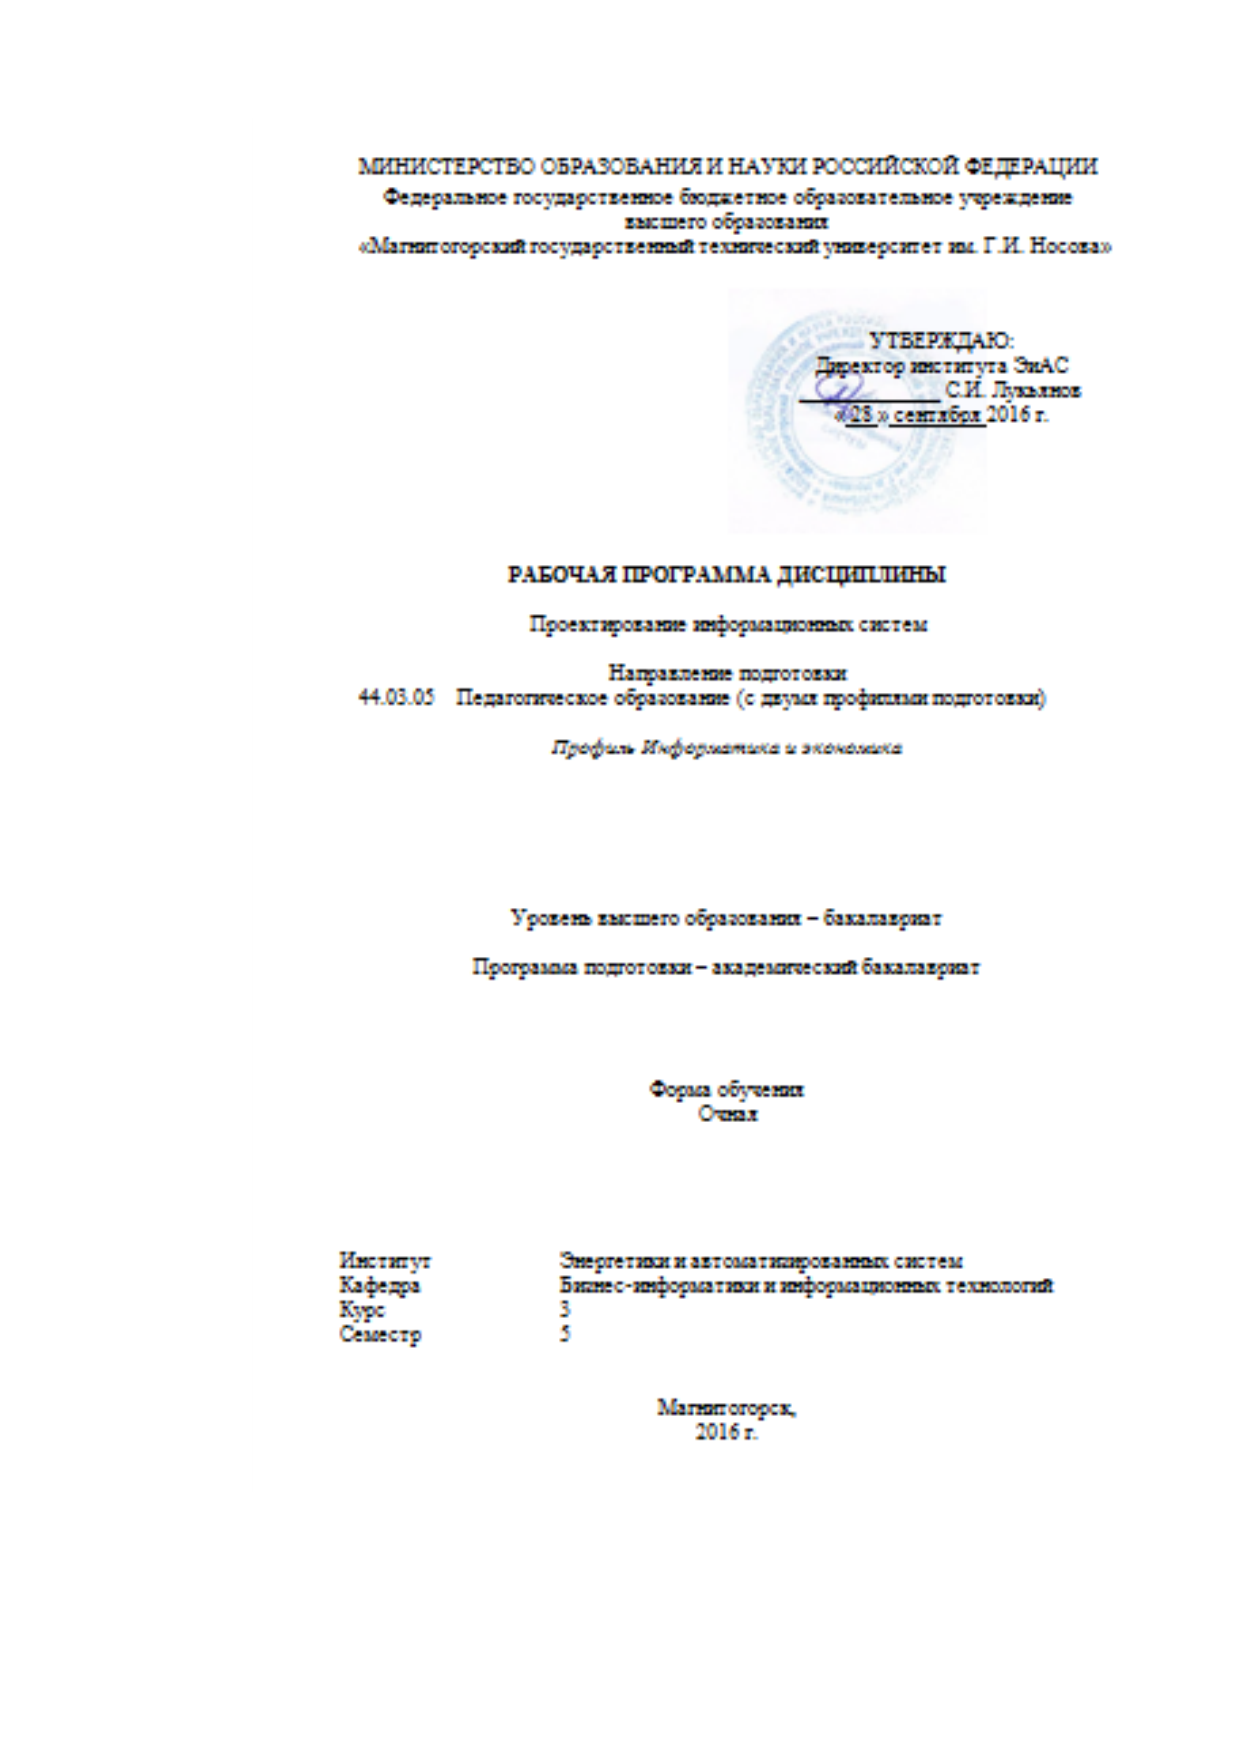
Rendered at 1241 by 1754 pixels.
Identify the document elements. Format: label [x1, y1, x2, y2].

picture [251, 118, 1137, 1492]
